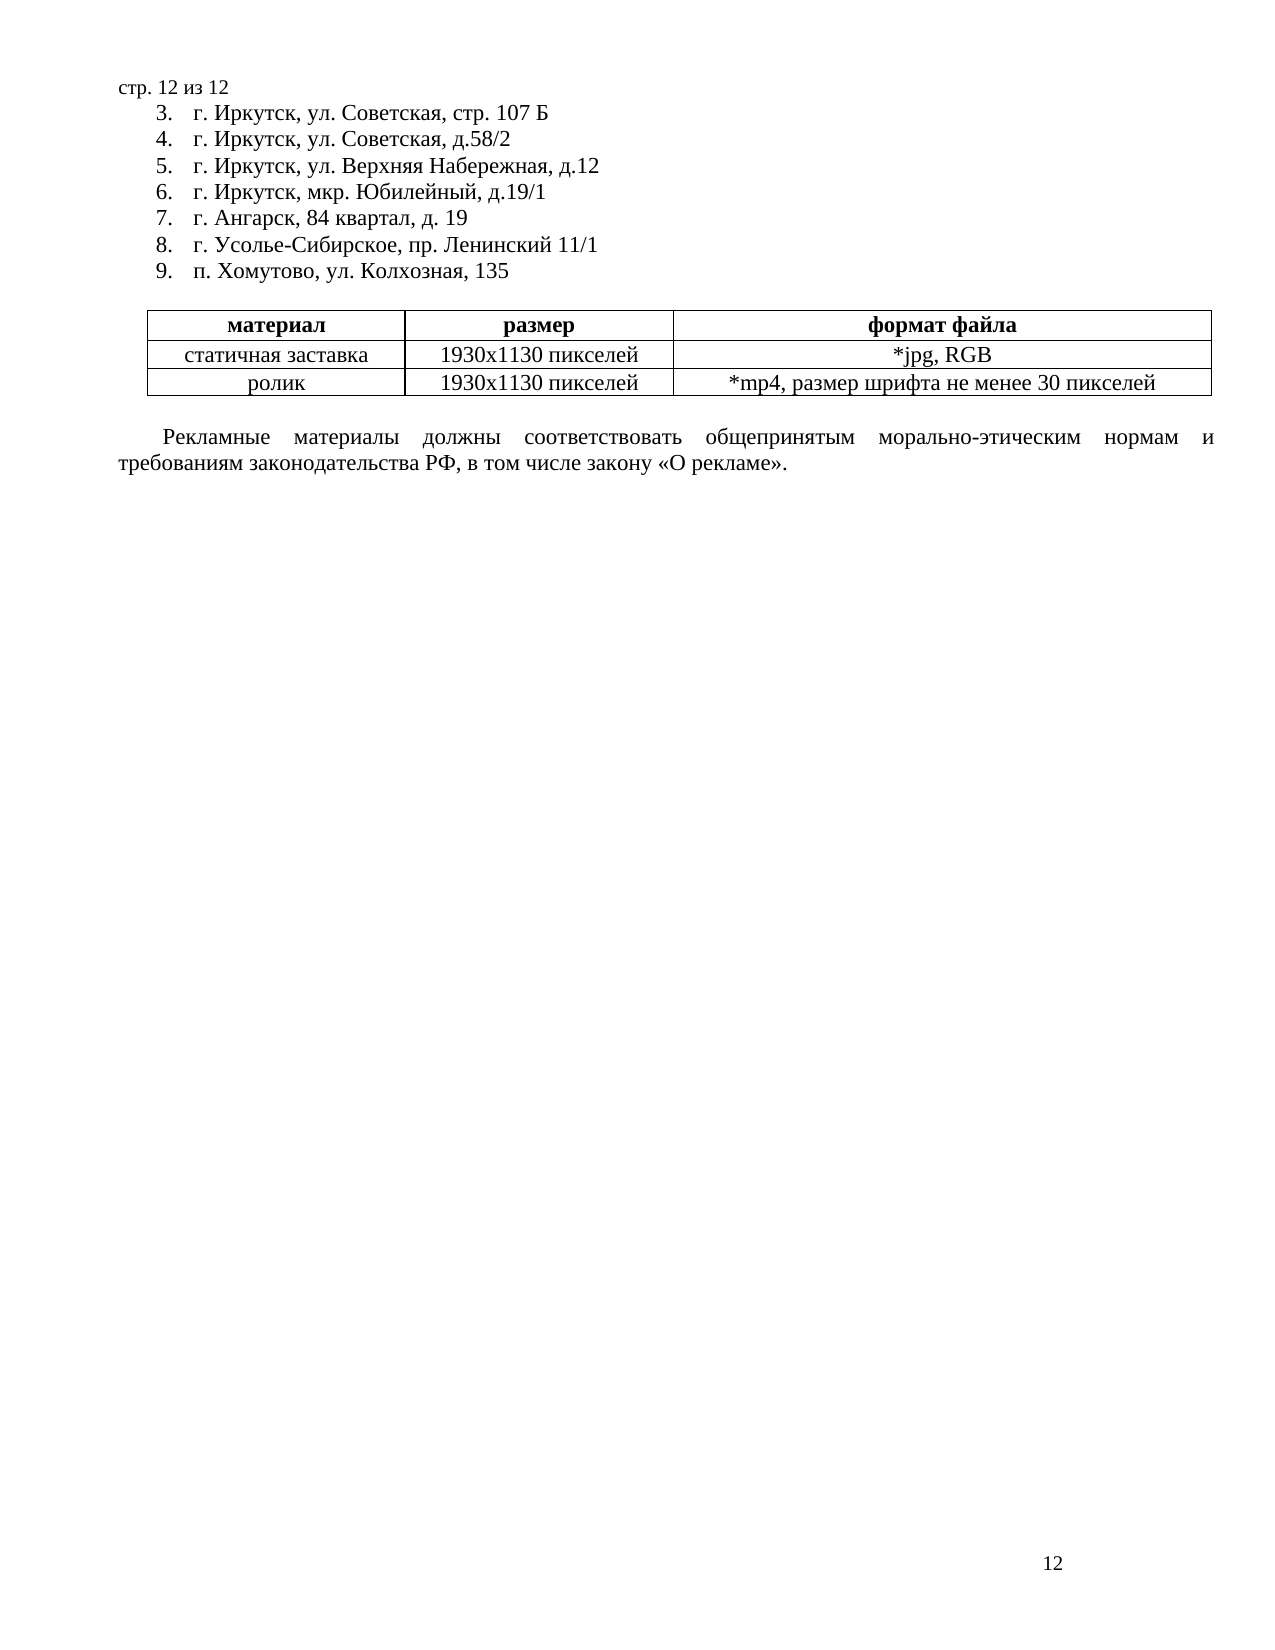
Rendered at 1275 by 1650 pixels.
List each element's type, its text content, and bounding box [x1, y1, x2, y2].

table_cell статичная заставка [148, 341, 404, 368]
table_header формат файла [674, 311, 1211, 340]
text Рекламные материалы должны соответствовать общепринятым морально-этическим нормам и требованиям законодательства РФ, в том числе закону «О рекламе». [118, 423, 1216, 476]
list г. Иркутск, ул. Верхняя Набережная, д.12 [156, 152, 1216, 178]
table_cell ролик [148, 369, 404, 395]
list г. Иркутск, мкр. Юбилейный, д.19/1 [156, 178, 1216, 204]
list г. Иркутск, ул. Советская, д.58/2 [156, 125, 1216, 152]
table_cell 1930х1130 пикселей [406, 341, 673, 368]
list п. Хомутово, ул. Колхозная, 135 [156, 257, 1216, 283]
table_header материал [148, 311, 404, 340]
table_cell 1930х1130 пикселей [406, 369, 673, 395]
table_cell *jpg, RGB [674, 341, 1211, 368]
table_cell *mp4, размер шрифта не менее 30 пикселей [674, 369, 1211, 395]
list г. Усолье-Сибирское, пр. Ленинский 11/1 [156, 231, 1216, 257]
list г. Иркутск, ул. Советская, стр. 107 Б [156, 99, 1216, 125]
list г. Ангарск, 84 квартал, д. 19 [156, 204, 1216, 231]
table_header размер [406, 311, 673, 340]
